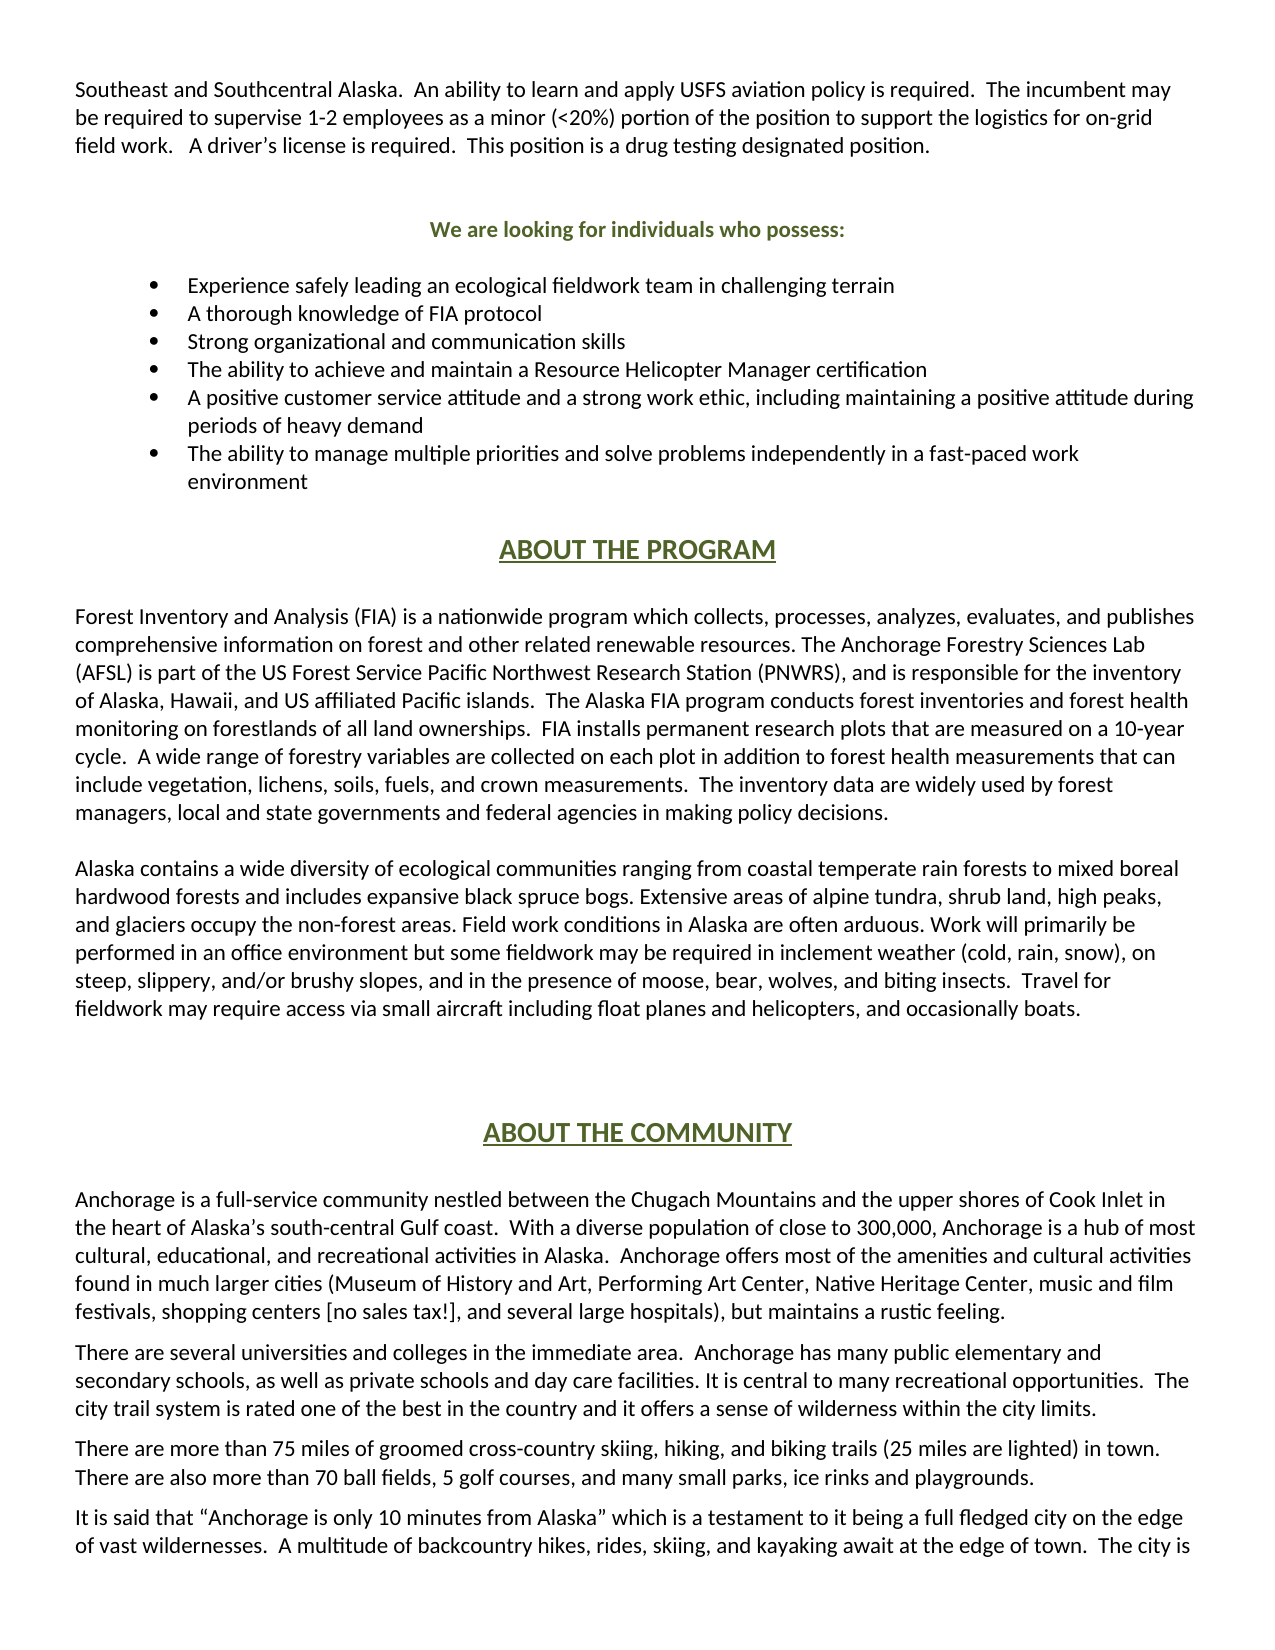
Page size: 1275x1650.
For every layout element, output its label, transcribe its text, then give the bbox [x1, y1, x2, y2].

list Experience safely leading an ecological fieldwork team in challenging terrain [150, 271, 1200, 299]
list The ability to achieve and maintain a Resource Helicopter Manager certification [150, 355, 1200, 383]
list Strong organizational and communication skills [150, 327, 1200, 355]
text There are more than 75 miles of groomed cross-country skiing, hiking, and biking trails (25 miles are lighted) in town. There are also more than 70 ball fields, 5 golf courses, and many small parks, ice rinks and playgrounds. [75, 1434, 1200, 1491]
text We are looking for individuals who possess: [75, 215, 1200, 243]
list The ability to manage multiple priorities and solve problems independently in a fast-paced work environment [150, 439, 1200, 495]
text ABOUT THE PROGRAM [75, 531, 1200, 567]
text Alaska contains a wide diversity of ecological communities ranging from coastal temperate rain forests to mixed boreal hardwood forests and includes expansive black spruce bogs. Extensive areas of alpine tundra, shrub land, high peaks, and glaciers occupy the non-forest areas. Field work conditions in Alaska are often arduous. Work will primarily be performed in an office environment but some fieldwork may be required in inclement weather (cold, rain, snow), on steep, slippery, and/or brushy slopes, and in the presence of moose, bear, wolves, and biting insects. Travel for fieldwork may require access via small aircraft including float planes and helicopters, and occasionally boats. [75, 854, 1200, 1022]
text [75, 1503, 1200, 1559]
text Forest Inventory and Analysis (FIA) is a nationwide program which collects, processes, analyzes, evaluates, and publishes comprehensive information on forest and other related renewable resources. The Anchorage Forestry Sciences Lab (AFSL) is part of the US Forest Service Pacific Northwest Research Station (PNWRS), and is responsible for the inventory of Alaska, Hawaii, and US affiliated Pacific islands. The Alaska FIA program conducts forest inventories and forest health monitoring on forestlands of all land ownerships. FIA installs permanent research plots that are measured on a 10-year cycle. A wide range of forestry variables are collected on each plot in addition to forest health measurements that can include vegetation, lichens, soils, fuels, and crown measurements. The inventory data are widely used by forest managers, local and state governments and federal agencies in making policy decisions. [75, 602, 1200, 826]
text There are several universities and colleges in the immediate area. Anchorage has many public elementary and secondary schools, as well as private schools and day care facilities. It is central to many recreational opportunities. The city trail system is rated one of the best in the country and it offers a sense of wilderness within the city limits. [75, 1338, 1200, 1422]
text Anchorage is a full-service community nestled between the Chugach Mountains and the upper shores of Cook Inlet in the heart of Alaska’s south-central Gulf coast. With a diverse population of close to 300,000, Anchorage is a hub of most cultural, educational, and recreational activities in Alaska. Anchorage offers most of the amenities and cultural activities found in much larger cities (Museum of History and Art, Performing Art Center, Native Heritage Center, music and film festivals, shopping centers [no sales tax!], and several large hospitals), but maintains a rustic feeling. [75, 1185, 1200, 1326]
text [75, 75, 1200, 159]
list A thorough knowledge of FIA protocol [150, 299, 1200, 327]
list A positive customer service attitude and a strong work ethic, including maintaining a positive attitude during periods of heavy demand [150, 383, 1200, 439]
text ABOUT THE COMMUNITY [75, 1114, 1200, 1150]
